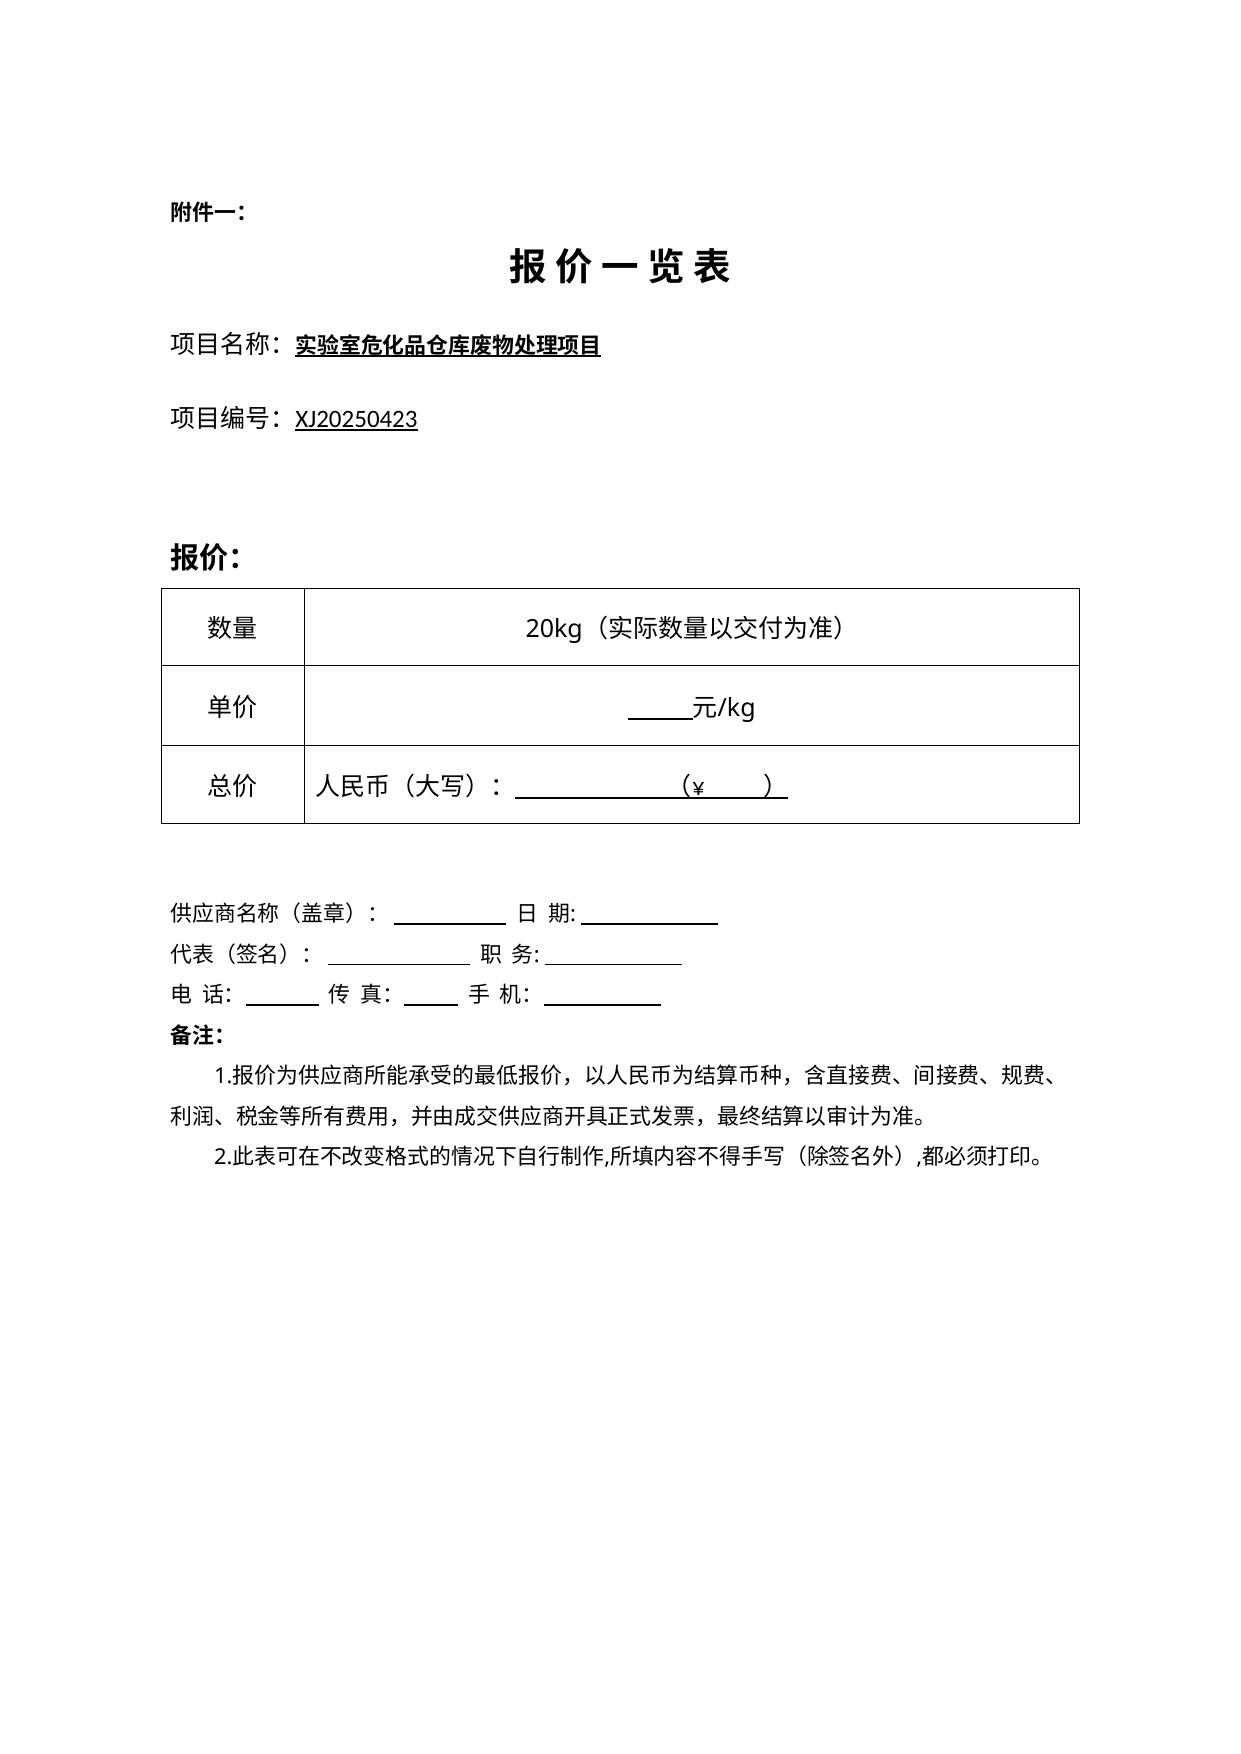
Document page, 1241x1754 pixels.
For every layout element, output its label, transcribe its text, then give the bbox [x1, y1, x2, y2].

table_header 数量 [162, 589, 304, 664]
text 项目编号：XJ20250423 [170, 384, 1070, 449]
text 2.此表可在不改变格式的情况下自行制作,所填内容不得手写（除签名外）,都必须打印。 [170, 1139, 1070, 1171]
text 代表（签名）： 职 务: [170, 936, 1070, 969]
text 1.报价为供应商所能承受的最低报价，以人民币为结算币种，含直接费、间接费、规费、利润、税金等所有费用，并由成交供应商开具正式发票，最终结算以审计为准。 [170, 1058, 1070, 1131]
text 项目名称：实验室危化品仓库废物处理项目 [170, 310, 1070, 375]
text 备注： [170, 1017, 1070, 1050]
text 报 价 一 览 表 [170, 232, 1070, 297]
table_cell 单价 [162, 666, 304, 745]
text 报价： [170, 523, 1070, 588]
text 供应商名称（盖章）： 日 期: [170, 896, 1070, 928]
table_cell 元/kg [305, 666, 1079, 745]
table_cell 总价 [162, 746, 304, 822]
table_cell 人民币（大写）： （¥ ） [305, 746, 1079, 822]
text 电 话： 传 真： 手 机： [170, 977, 1070, 1009]
table_header 20kg（实际数量以交付为准） [305, 589, 1079, 664]
text 附件一： [170, 194, 1070, 227]
